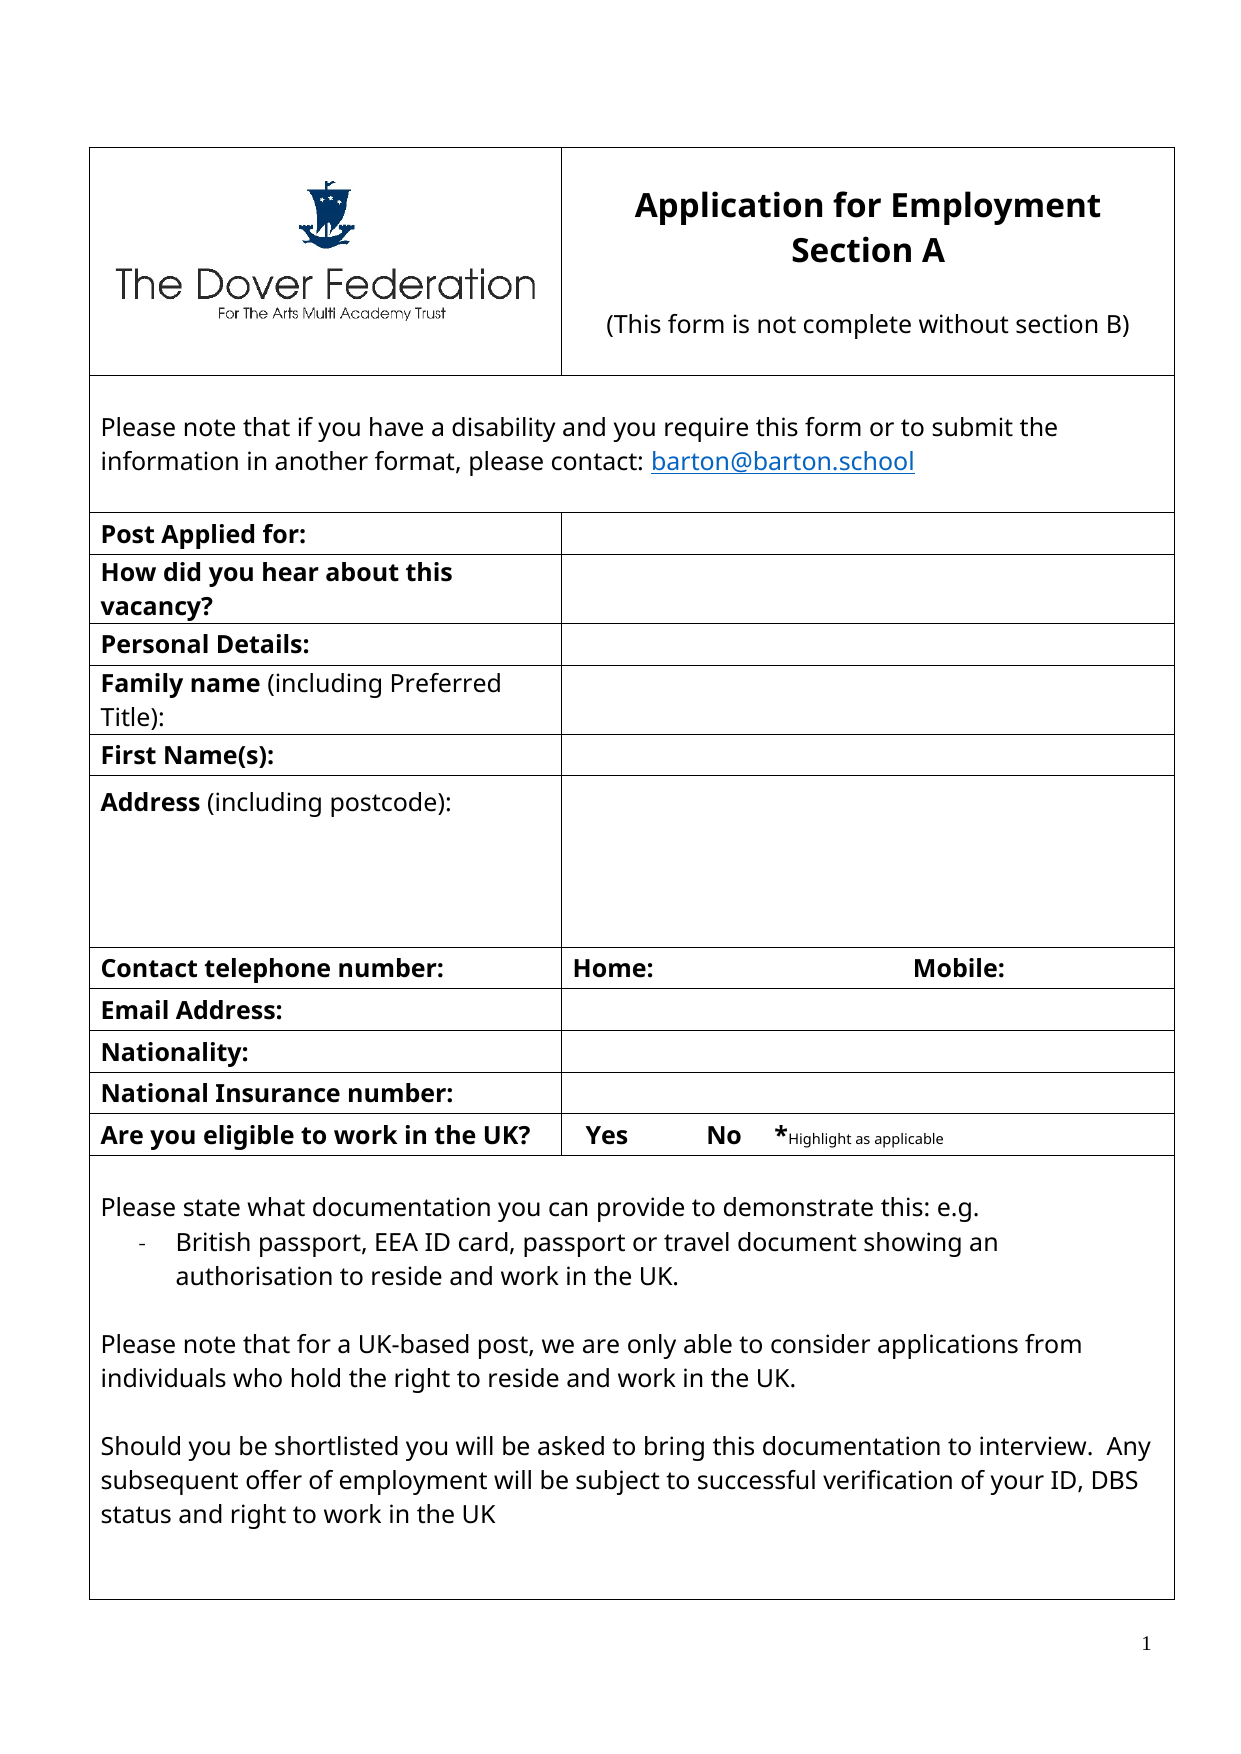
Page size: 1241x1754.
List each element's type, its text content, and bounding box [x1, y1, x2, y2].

table_header [90, 148, 561, 375]
table_cell First Name(s): [90, 735, 561, 775]
table_cell How did you hear about this vacancy? [90, 555, 561, 623]
picture [115, 181, 535, 321]
table_cell [562, 624, 1174, 664]
table_cell Post Applied for: [90, 513, 561, 554]
table_cell [562, 989, 1174, 1030]
table_cell [562, 776, 1174, 947]
table_cell Yes No *Highlight as applicable [562, 1114, 1174, 1155]
table_cell Family name (including Preferred Title): [90, 666, 561, 734]
table_cell [562, 555, 1174, 623]
table_cell [562, 1031, 1174, 1072]
table_cell Email Address: [90, 989, 561, 1030]
table_cell Are you eligible to work in the UK? [90, 1114, 561, 1155]
table_cell Contact telephone number: [90, 948, 561, 988]
table_cell [562, 735, 1174, 775]
table_cell Personal Details: [90, 624, 561, 664]
table_cell Nationality: [90, 1031, 561, 1072]
table_cell National Insurance number: [90, 1073, 561, 1113]
table_cell [562, 1073, 1174, 1113]
table_cell Address (including postcode): [90, 776, 561, 947]
table_header Application for Employment Section A (This form is not complete without section B) [562, 148, 1174, 375]
table_cell Home: Mobile: [562, 948, 1174, 988]
table_cell Please note that if you have a disability and you require this form or to submit the information in another format, please contact: barton@barton.school [90, 376, 1174, 512]
table_cell Please state what documentation you can provide to demonstrate this: e.g. British passport, EEA ID card, passport or travel document showing an authorisation to reside and work in the UK. Please note that for a UK-based post, we are only able to consider applications from individuals who hold the right to reside and work in the UK. Should you be shortlisted you will be asked to bring this documentation to interview. Any subsequent offer of employment will be subject to successful verification of your ID, DBS status and right to work in the UK [90, 1156, 1174, 1599]
table_cell [562, 666, 1174, 734]
table_cell [562, 513, 1174, 554]
